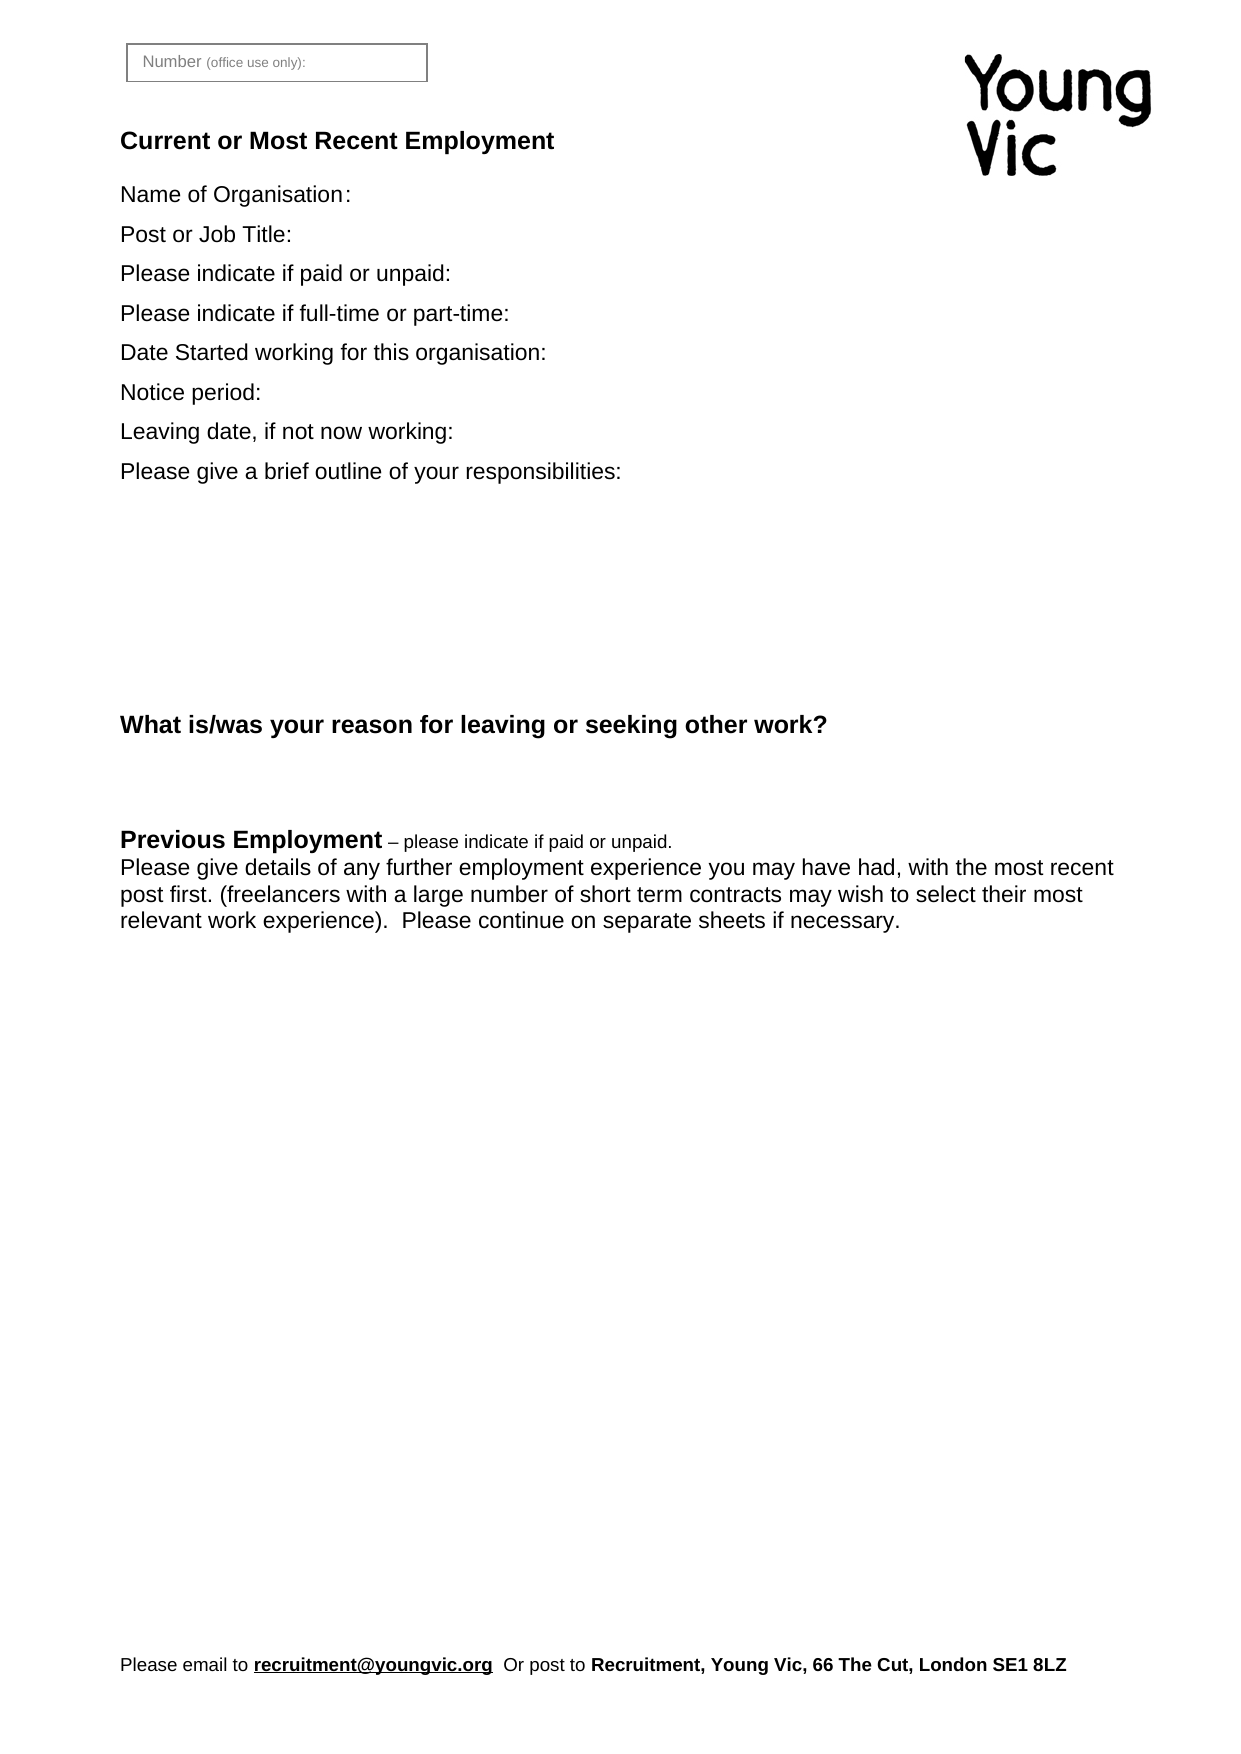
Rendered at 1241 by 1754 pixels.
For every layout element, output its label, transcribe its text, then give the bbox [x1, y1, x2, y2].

text Current or Most Recent Employment [120, 126, 1120, 155]
text Please give details of any further employment experience you may have had, with the most recent post first. (freelancers with a large number of short term contracts may wish to select their most relevant work experience). Please continue on separate sheets if necessary. [120, 854, 1120, 933]
text Previous Employment – please indicate if paid or unpaid. [120, 825, 1120, 854]
picture [964, 54, 1154, 176]
text Please indicate if full-time or part-time: [120, 300, 1120, 326]
text Name of Organisation : [120, 181, 1120, 208]
text What is/was your reason for leaving or seeking other work? [120, 710, 1120, 739]
text Please give a brief outline of your responsibilities: [120, 458, 1120, 484]
text Notice period: [120, 379, 1120, 405]
text Leaving date, if not now working: [120, 418, 1120, 444]
text Post or Job Title: Please indicate if paid or unpaid: [120, 221, 1120, 287]
text Date Started working for this organisation: [120, 339, 1120, 366]
